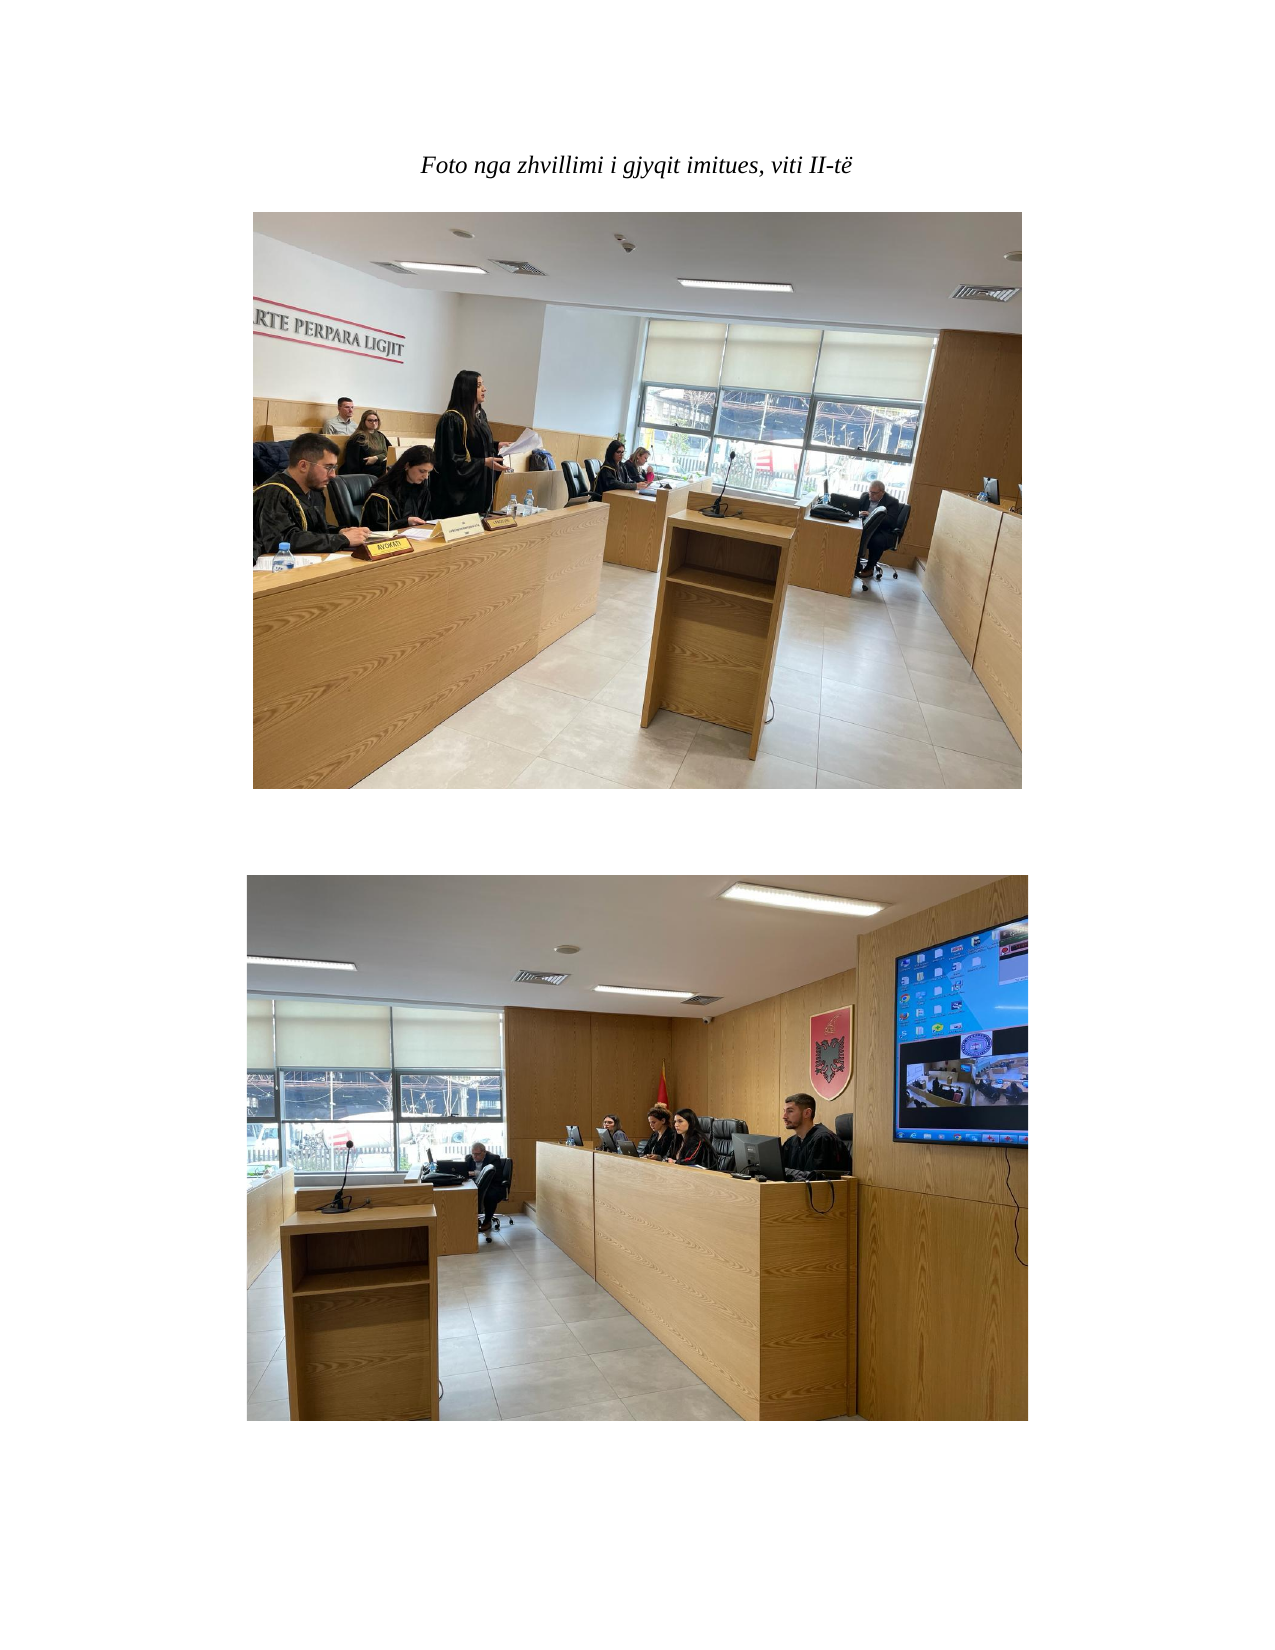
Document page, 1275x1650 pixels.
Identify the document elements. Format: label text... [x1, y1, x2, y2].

text Foto nga zhvillimi i gjyqit imitues, viti II-të [150, 150, 1125, 179]
picture [246, 875, 1029, 1421]
picture [253, 212, 1022, 789]
